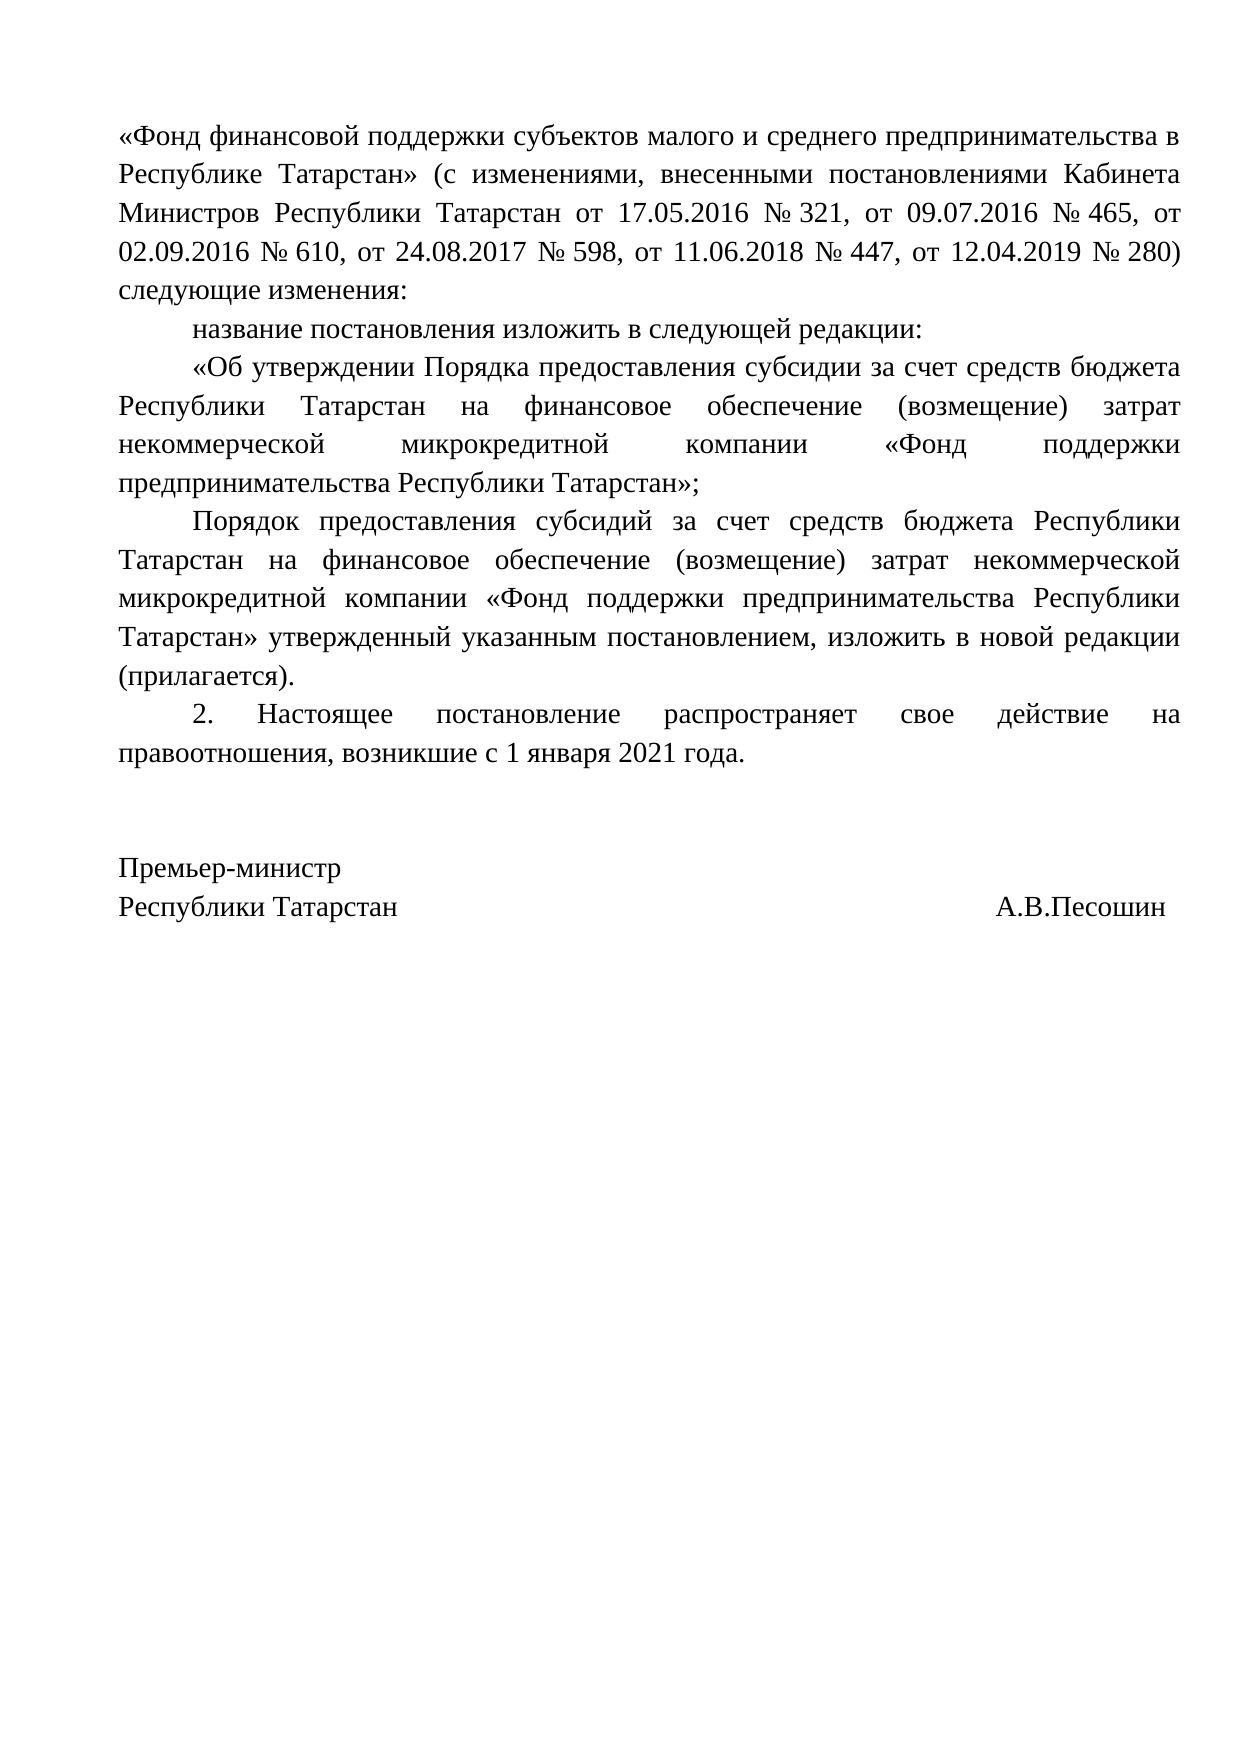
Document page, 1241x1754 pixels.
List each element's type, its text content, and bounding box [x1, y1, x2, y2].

text название постановления изложить в следующей редакции: [118, 311, 1181, 344]
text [118, 118, 1181, 306]
text Порядок предоставления субсидий за счет средств бюджета Республики Татарстан на финансовое обеспечение (возмещение) затрат некоммерческой микрокредитной компании «Фонд поддержки предпринимательства Республики Татарстан» утвержденный указанным постановлением, изложить в новой редакции (прилагается). [118, 503, 1181, 691]
text Республики Татарстан А.В.Песошин [118, 889, 1181, 922]
text «Об утверждении Порядка предоставления субсидии за счет средств бюджета Республики Татарстан на финансовое обеспечение (возмещение) затрат некоммерческой микрокредитной компании «Фонд поддержки предпринимательства Республики Татарстан»; [118, 349, 1181, 498]
text 2. Настоящее постановление распространяет свое действие на правоотношения, возникшие с 1 января 2021 года. [118, 696, 1181, 768]
text Премьер-министр [118, 850, 1181, 884]
